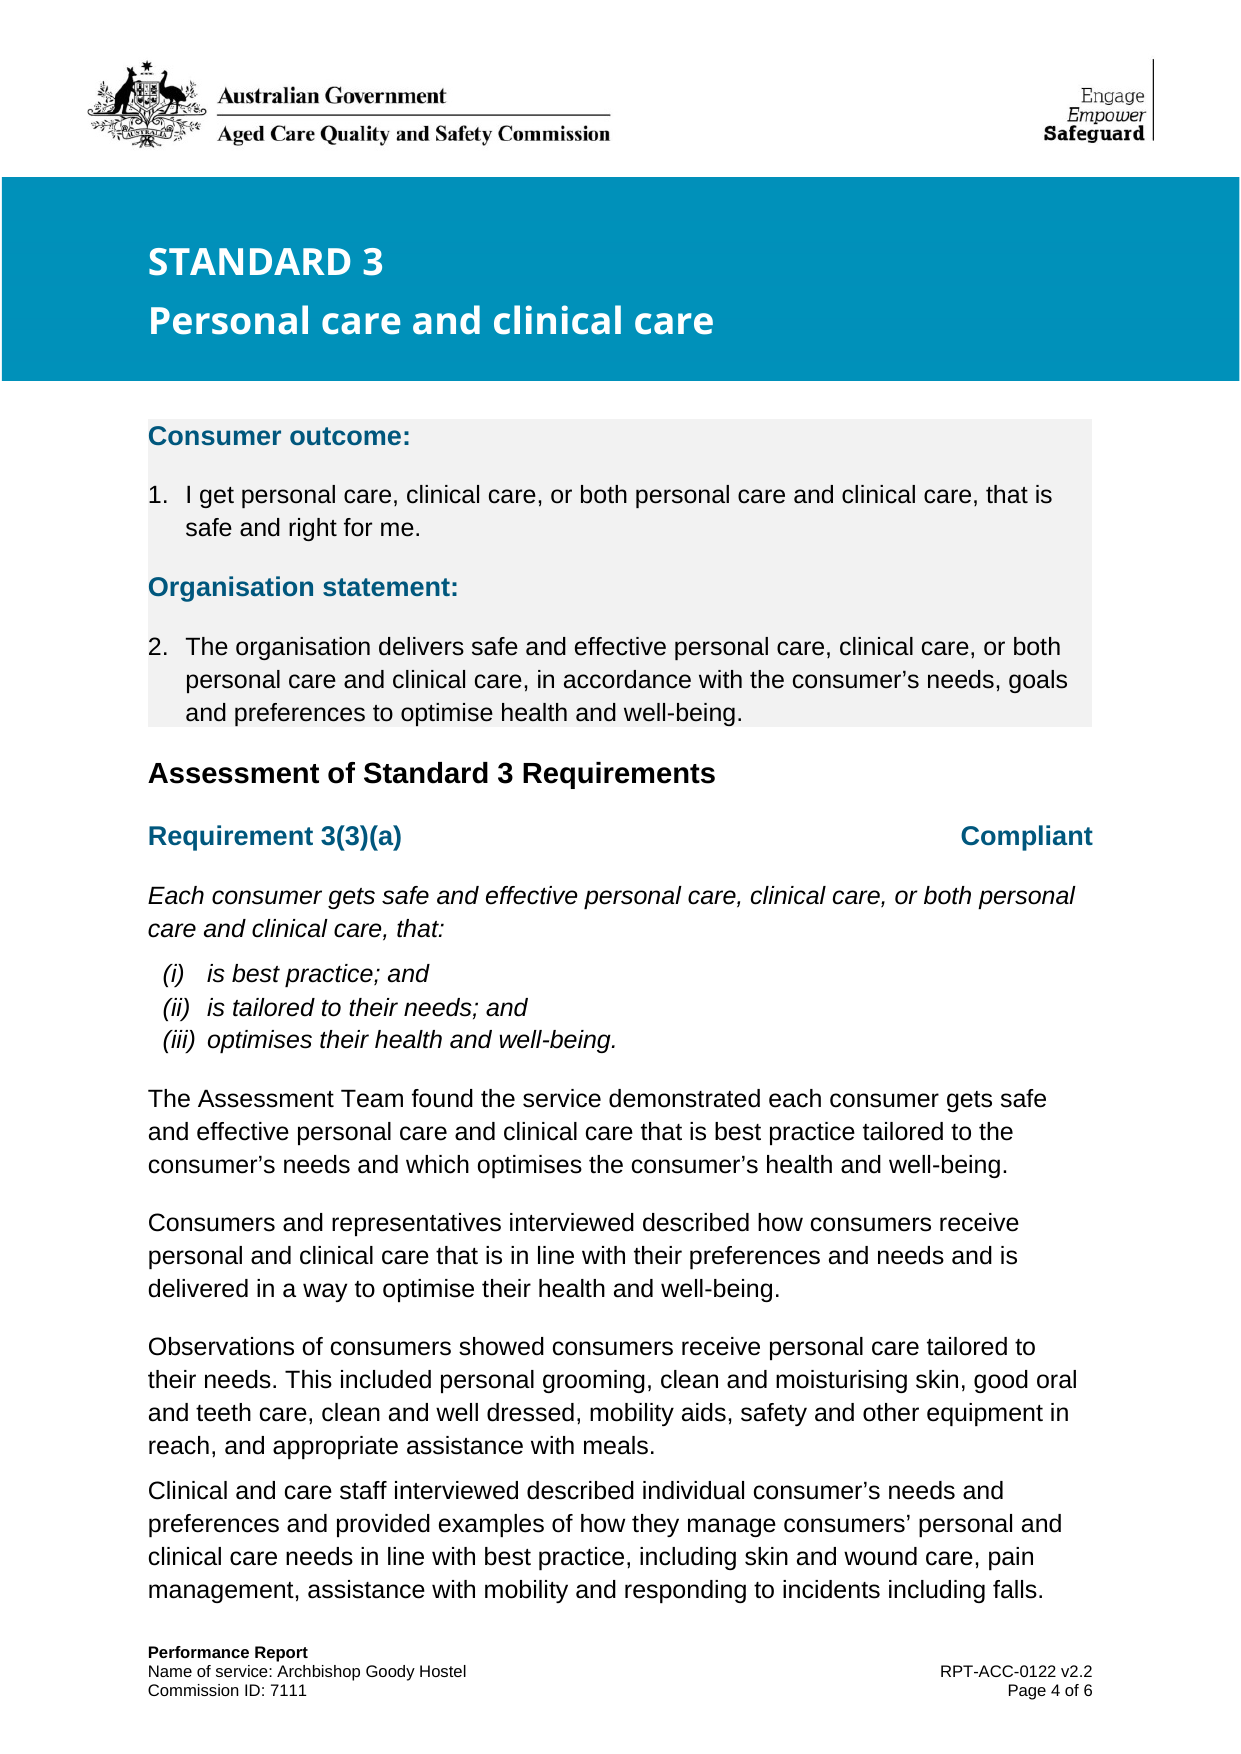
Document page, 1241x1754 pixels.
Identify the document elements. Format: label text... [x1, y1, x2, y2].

subtitle The Assessment Team found the service demonstrated each consumer gets safe and effective personal care and clinical care that is best practice tailored to the consumer’s needs and which optimises the consumer’s health and well-being. [148, 1083, 1092, 1178]
text Clinical and care staff interviewed described individual consumer’s needs and preferences and provided examples of how they manage consumers’ personal and clinical care needs in line with best practice, including skin and wound care, pain management, assistance with mobility and responding to incidents including falls. [148, 1476, 1092, 1604]
list The organisation delivers safe and effective personal care, clinical care, or both personal care and clinical care, in accordance with the consumer’s needs, goals and preferences to optimise health and well-being. [148, 632, 1092, 727]
subtitle Assessment of Standard 3 Requirements [148, 756, 1092, 790]
list optimises their health and well-being. [162, 1026, 1092, 1054]
list is tailored to their needs; and [162, 992, 1092, 1021]
subtitle Observations of consumers showed consumers receive personal care tailored to their needs. This included personal grooming, clean and moisturising skin, good oral and teeth care, clean and well dressed, mobility aids, safety and other equipment in reach, and appropriate assistance with meals. [148, 1332, 1092, 1459]
subtitle Consumer outcome: [148, 419, 1092, 451]
list I get personal care, clinical care, or both personal care and clinical care, that is safe and right for me. [148, 480, 1092, 542]
subtitle Consumers and representatives interviewed described how consumers receive personal and clinical care that is in line with their preferences and needs and is delivered in a way to optimise their health and well-being. [148, 1208, 1092, 1302]
picture [1, 0, 1241, 169]
subtitle STANDARD 3 Personal care and clinical care [148, 236, 1092, 345]
list is best practice; and [162, 959, 1092, 988]
text Each consumer gets safe and effective personal care, clinical care, or both personal care and clinical care, that: [148, 881, 1092, 943]
subtitle Organisation statement: [148, 571, 1092, 603]
subtitle Requirement 3(3)(a) Compliant [148, 820, 1092, 851]
